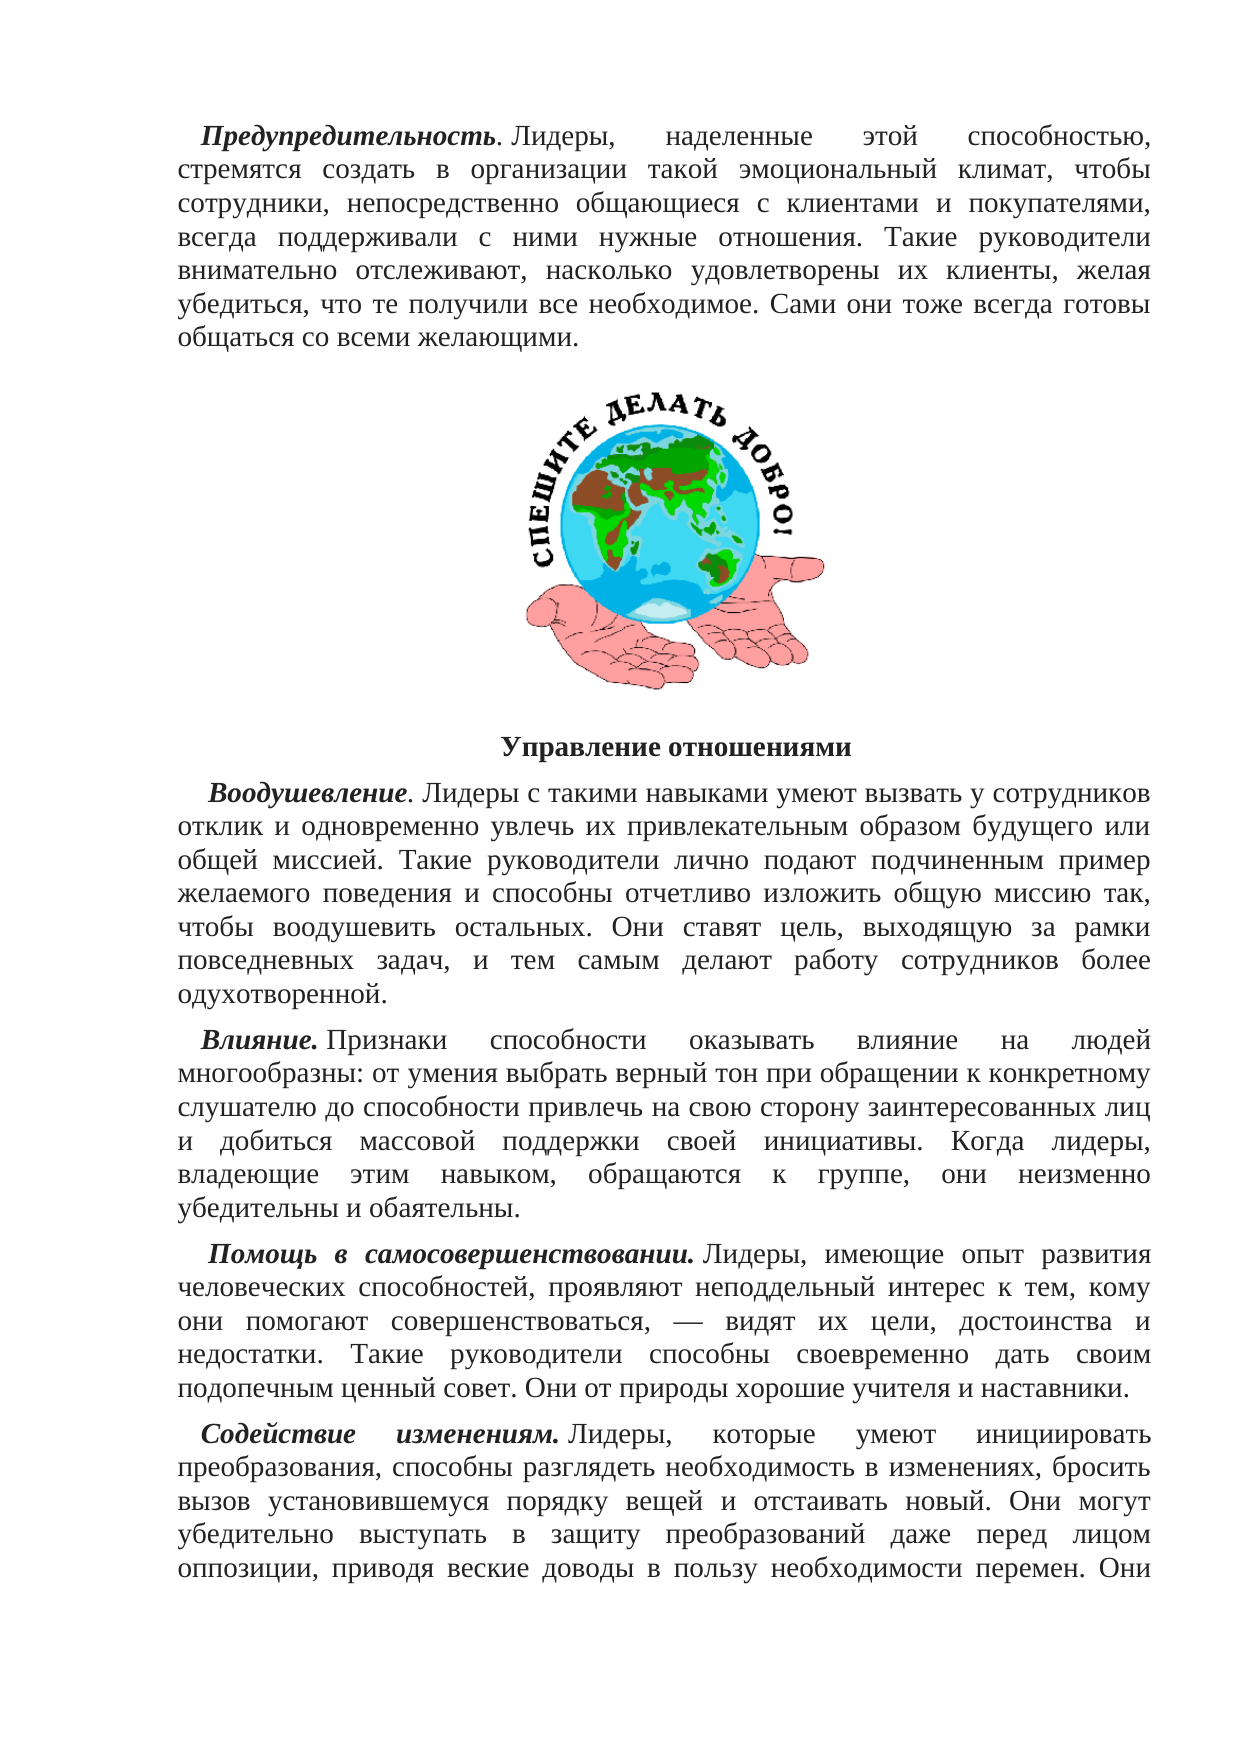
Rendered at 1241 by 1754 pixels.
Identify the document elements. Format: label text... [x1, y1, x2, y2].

text Предупредительность. Лидеры, наделенные этой способностью, стремятся создать в организации такой эмоциональный климат, чтобы сотрудники, непосредственно общающиеся с клиентами и покупателями, всегда поддерживали с ними нужные отношения. Такие руководители внимательно отслеживают, насколько удовлетворены их клиенты, желая убедиться, что те получили все необходимое. Сами они тоже всегда готовы общаться со всеми желающими. [177, 118, 1152, 353]
text Управление отношениями [177, 729, 1152, 762]
text Воодушевление. Лидеры с такими навыками умеют вызвать у сотрудников отклик и одновременно увлечь их привлекательным образом будущего или общей миссией. Такие руководители лично подают подчиненным пример желаемого поведения и способны отчетливо изложить общую миссию так, чтобы воодушевить остальных. Они ставят цель, выходящую за рамки повседневных задач, и тем самым делают работу сотрудников более одухотворенной. [177, 775, 1152, 1009]
picture [496, 365, 856, 717]
text Помощь в самосовершенствовании. Лидеры, имеющие опыт развития человеческих способностей, проявляют неподдельный интерес к тем, кому они помогают совершенствоваться, — видят их цели, достоинства и недостатки. Такие руководители способны своевременно дать своим подопечным ценный совет. Они от природы хорошие учителя и наставники. [177, 1236, 1152, 1403]
text Влияние. Признаки способности оказывать влияние на людей многообразны: от умения выбрать верный тон при обращении к конкретному слушателю до способности привлечь на свою сторону заинтересованных лиц и добиться массовой поддержки своей инициативы. Когда лидеры, владеющие этим навыком, обращаются к группе, они неизменно убедительны и обаятельны. [177, 1022, 1152, 1223]
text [177, 1416, 1152, 1584]
